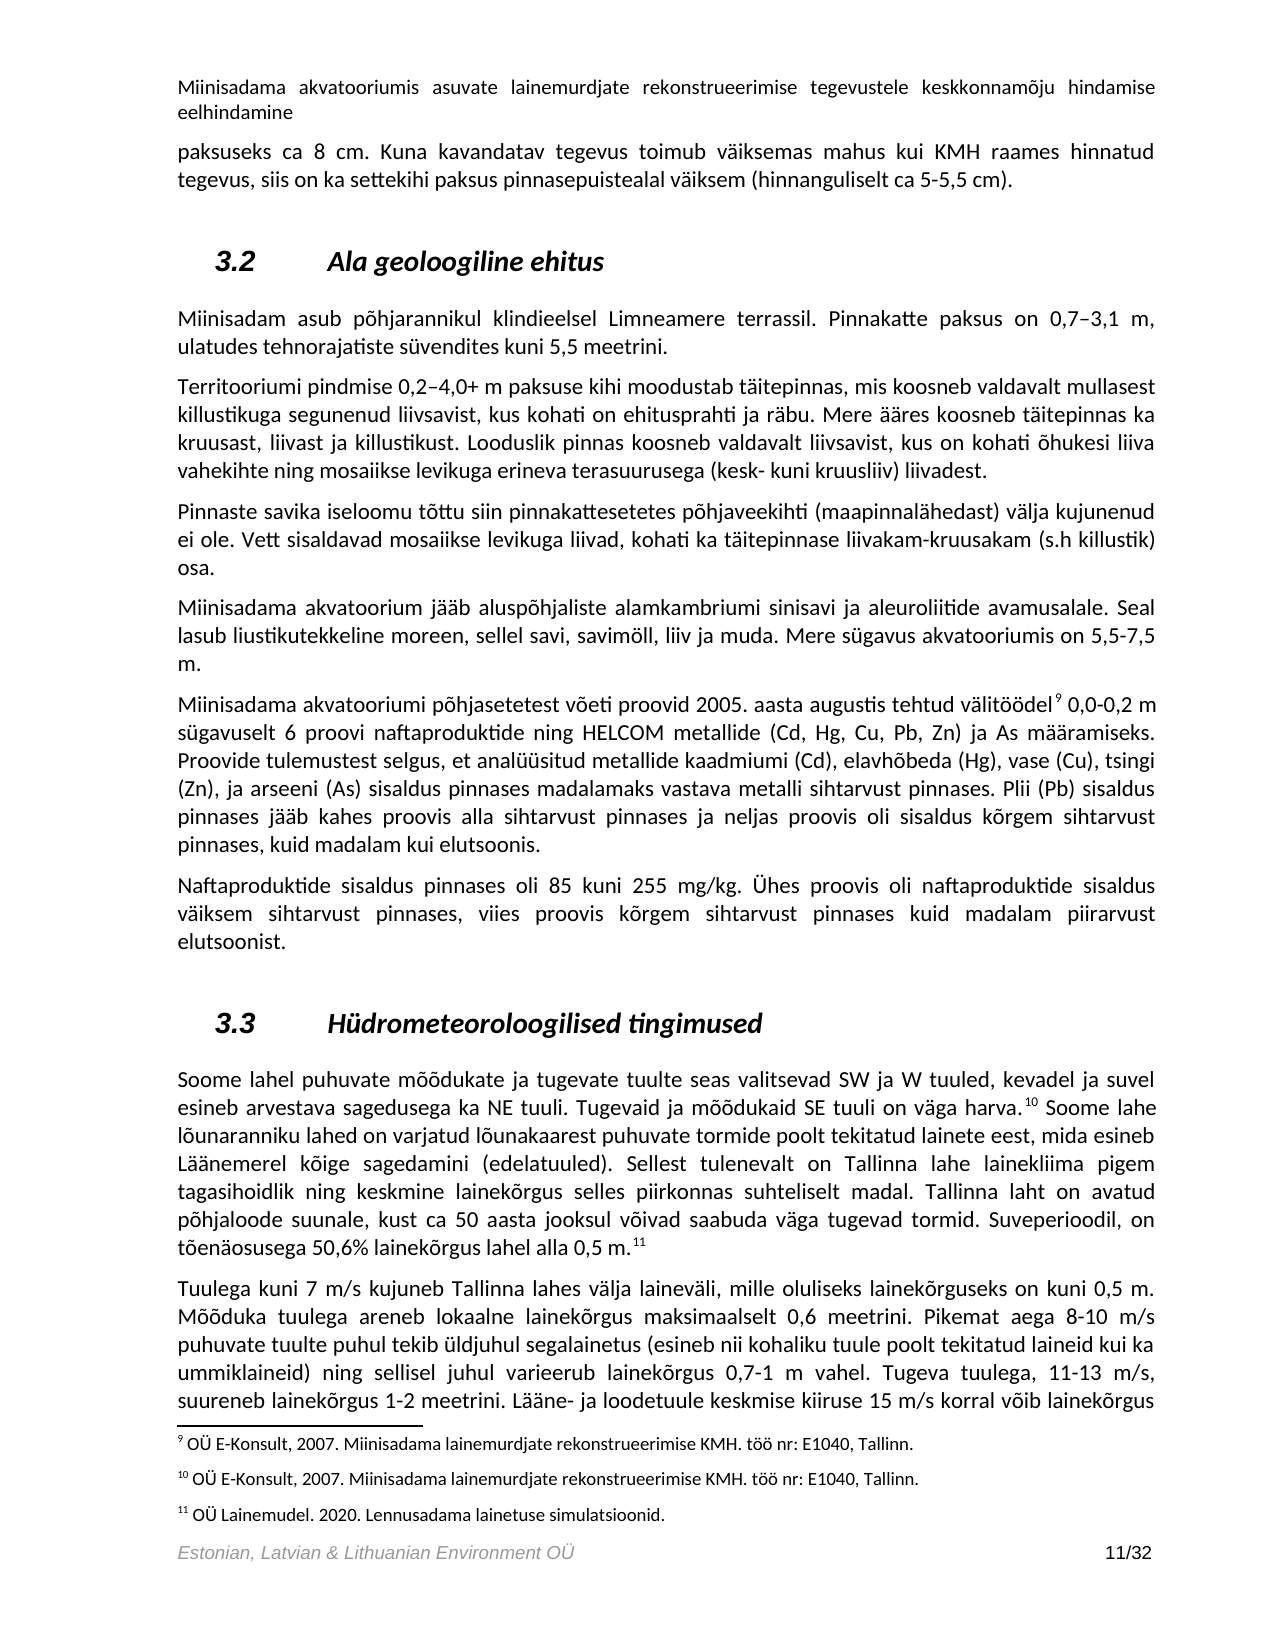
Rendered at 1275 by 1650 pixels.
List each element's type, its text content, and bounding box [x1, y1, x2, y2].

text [177, 137, 1157, 193]
text Soome lahel puhuvate mõõdukate ja tugevate tuulte seas valitsevad SW ja W tuuled, kevadel ja suvel esineb arvestava sagedusega ka NE tuuli. Tugevaid ja mõõdukaid SE tuuli on väga harva. Soome lahe lõunaranniku lahed on varjatud lõunakaarest puhuvate tormide poolt tekitatud lainete eest, mida esineb Läänemerel kõige sagedamini (edelatuuled). Sellest tulenevalt on Tallinna lahe lainekliima pigem tagasihoidlik ning keskmine lainekõrgus selles piirkonnas suhteliselt madal. Tallinna laht on avatud põhjaloode suunale, kust ca 50 aasta jooksul võivad saabuda väga tugevad tormid. Suveperioodil, on tõenäosusega 50,6% lainekõrgus lahel alla 0,5 m. [177, 1065, 1157, 1262]
text Pinnaste savika iseloomu tõttu siin pinnakattesetetes põhjaveekihti (maapinnalähedast) välja kujunenud ei ole. Vett sisaldavad mosaiikse levikuga liivad, kohati ka täitepinnase liivakam-kruusakam (s.h killustik) osa. [177, 497, 1157, 581]
text Naftaproduktide sisaldus pinnases oli 85 kuni 255 mg/kg. Ühes proovis oli naftaproduktide sisaldus väiksem sihtarvust pinnases, viies proovis kõrgem sihtarvust pinnases kuid madalam piirarvust elutsoonist. [177, 871, 1157, 955]
subtitle Ala geoloogiline ehitus [215, 243, 1157, 279]
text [177, 1274, 1157, 1414]
text Miinisadama akvatooriumi põhjasetetest võeti proovid 2005. aasta augustis tehtud välitöödel 0,0-0,2 m sügavuselt 6 proovi naftaproduktide ning HELCOM metallide (Cd, Hg, Cu, Pb, Zn) ja As määramiseks. Proovide tulemustest selgus, et analüüsitud metallide kaadmiumi (Cd), elavhõbeda (Hg), vase (Cu), tsingi (Zn), ja arseeni (As) sisaldus pinnases madalamaks vastava metalli sihtarvust pinnases. Plii (Pb) sisaldus pinnases jääb kahes proovis alla sihtarvust pinnases ja neljas proovis oli sisaldus kõrgem sihtarvust pinnases, kuid madalam kui elutsoonis. [177, 690, 1157, 858]
text Territooriumi pindmise 0,2–4,0+ m paksuse kihi moodustab täitepinnas, mis koosneb valdavalt mullasest killustikuga segunenud liivsavist, kus kohati on ehitusprahti ja räbu. Mere ääres koosneb täitepinnas ka kruusast, liivast ja killustikust. Looduslik pinnas koosneb valdavalt liivsavist, kus on kohati õhukesi liiva vahekihte ning mosaiikse levikuga erineva terasuurusega (kesk- kuni kruusliiv) liivadest. [177, 372, 1157, 484]
text Miinisadama akvatoorium jääb aluspõhjaliste alamkambriumi sinisavi ja aleuroliitide avamusalale. Seal lasub liustikutekkeline moreen, sellel savi, savimöll, liiv ja muda. Mere sügavus akvatooriumis on 5,5-7,5 m. [177, 593, 1157, 678]
subtitle Hüdrometeoroloogilised tingimused [215, 1005, 1157, 1040]
text Miinisadam asub põhjarannikul klindieelsel Limneamere terrassil. Pinnakatte paksus on 0,7–3,1 m, ulatudes tehnorajatiste süvendites kuni 5,5 meetrini. [177, 304, 1157, 360]
